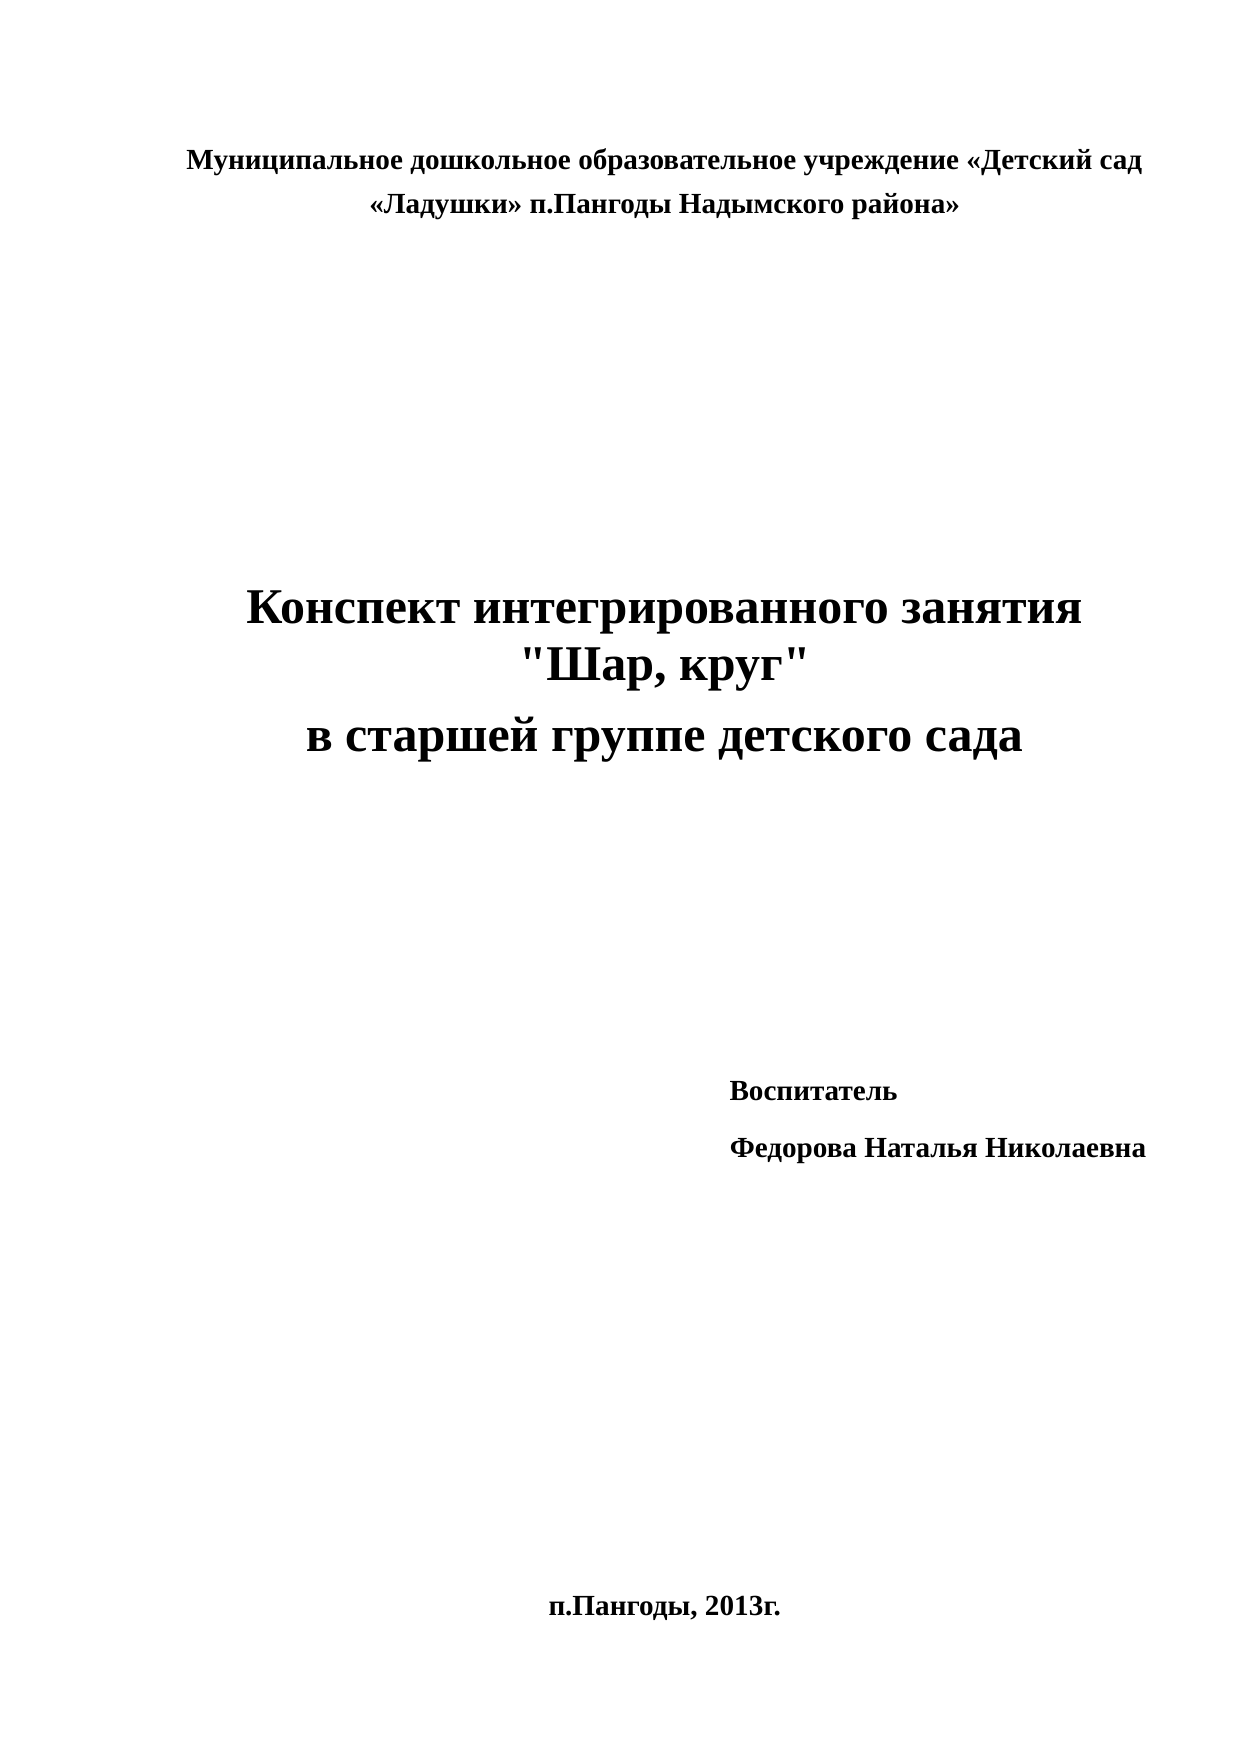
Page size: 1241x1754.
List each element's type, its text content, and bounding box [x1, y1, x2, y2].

text Федорова Наталья Николаевна [177, 1119, 1152, 1163]
text в старшей группе детского сада [177, 705, 1152, 762]
text п.Пангоды, 2013г. [177, 1578, 1152, 1622]
text Конспект интегрированного занятия "Шар, круг" [177, 576, 1152, 691]
text Воспитатель [177, 1062, 1152, 1106]
text Муниципальное дошкольное образовательное учреждение «Детский сад «Ладушки» п.Пангоды Надымского района» [177, 132, 1152, 219]
